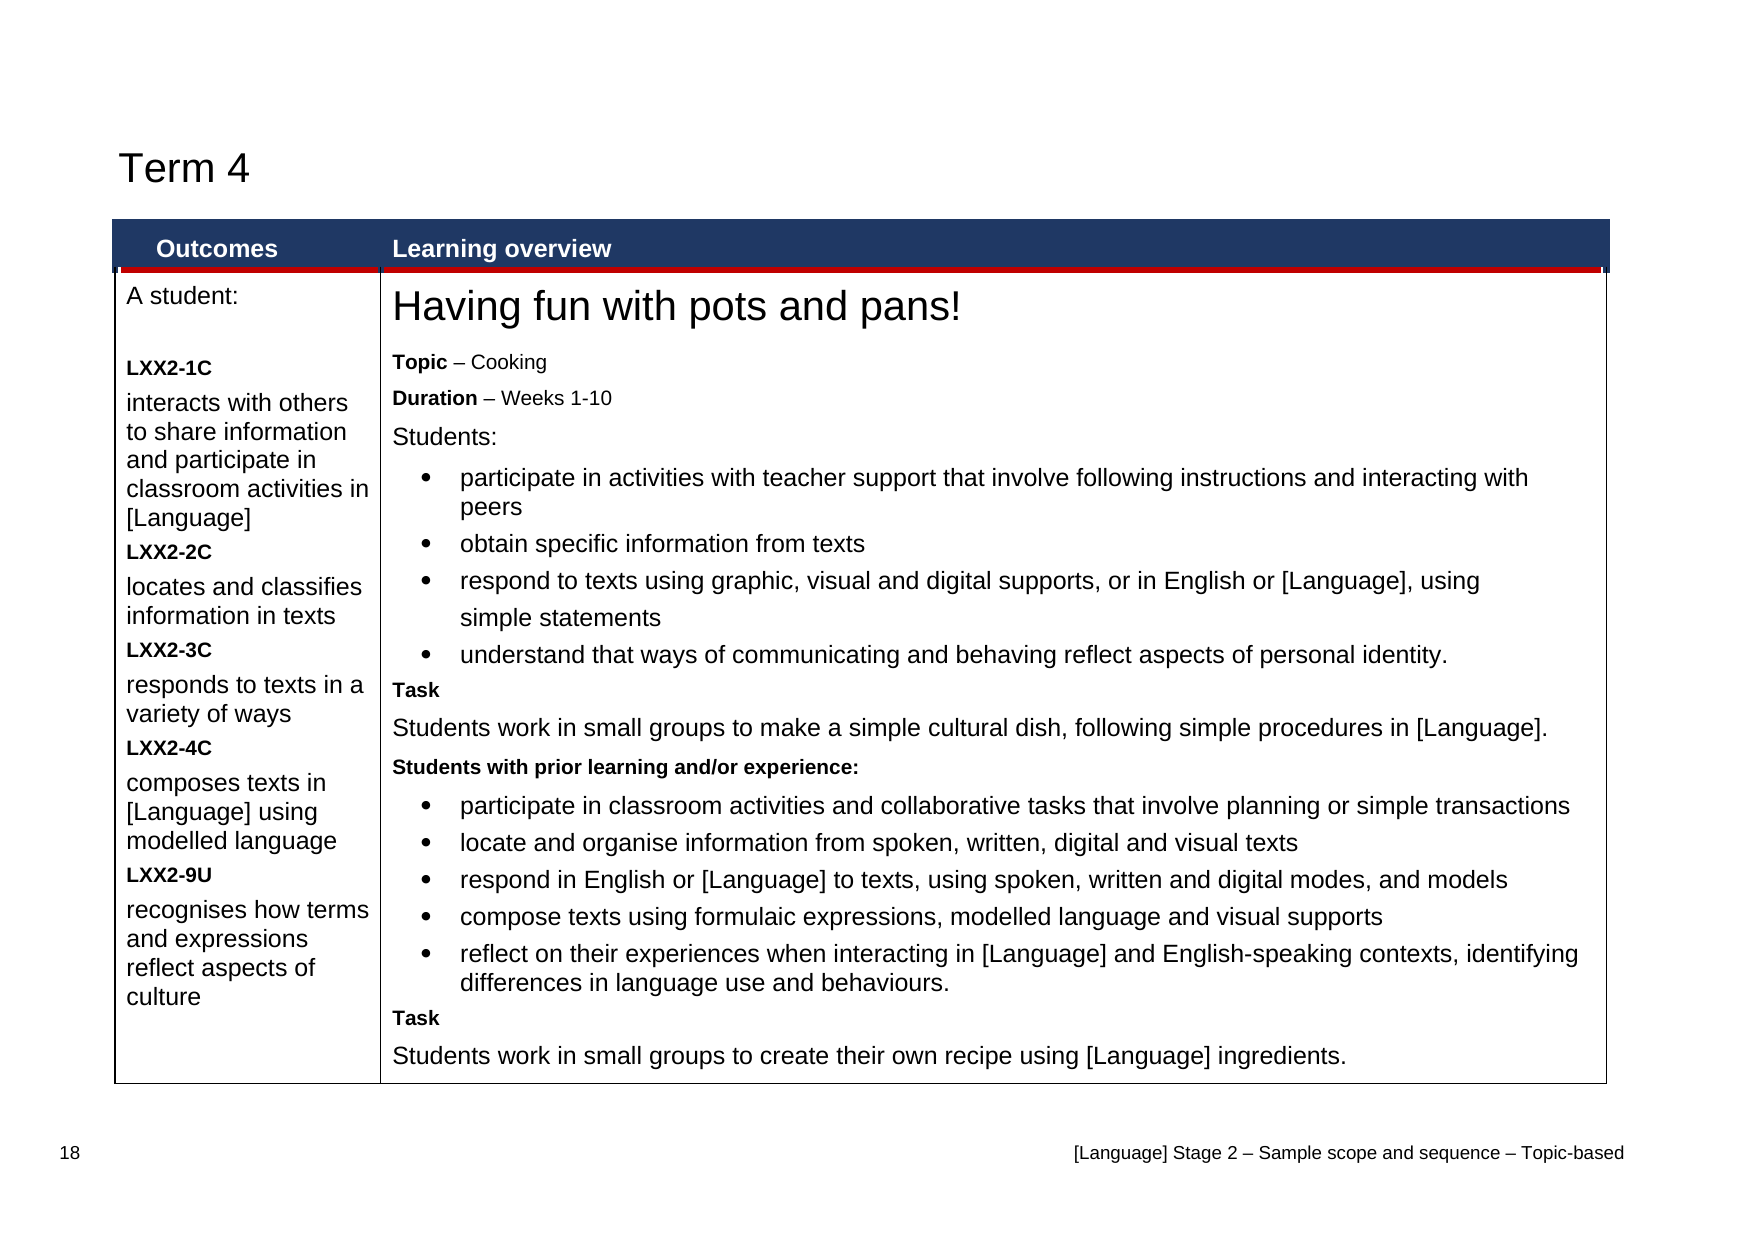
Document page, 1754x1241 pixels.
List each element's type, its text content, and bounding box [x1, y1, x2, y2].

table_header Learning overview [384, 225, 1603, 267]
subtitle Term 4 [118, 143, 1636, 191]
table_cell A student: LXX2-1C interacts with others to share information and participate in classroom activities in [Language] LXX2-2C locates and classifies information in texts LXX2-3C responds to texts in a variety of ways LXX2-4C composes texts in [Language] using modelled language LXX2-9U recognises how terms and expressions reflect aspects of culture [116, 267, 380, 1082]
table_header Outcomes [118, 225, 378, 267]
table_cell Having fun with pots and pans! Topic – Cooking Duration – Weeks 1-10 Students: participate in activities with teacher support that involve following instructions and interacting with peers obtain specific information from texts respond to texts using graphic, visual and digital supports, or in English or [Language], using simple statements understand that ways of communicating and behaving reflect aspects of personal identity. Task Students work in small groups to make a simple cultural dish, following simple procedures in [Language]. Students with prior learning and/or experience: participate in classroom activities and collaborative tasks that involve planning or simple transactions locate and organise information from spoken, written, digital and visual texts respond in English or [Language] to texts, using spoken, written and digital modes, and models compose texts using formulaic expressions, modelled language and visual supports reflect on their experiences when interacting in [Language] and English-speaking contexts, identifying differences in language use and behaviours. Task Students work in small groups to create their own recipe using [Language] ingredients. [381, 267, 1606, 1082]
